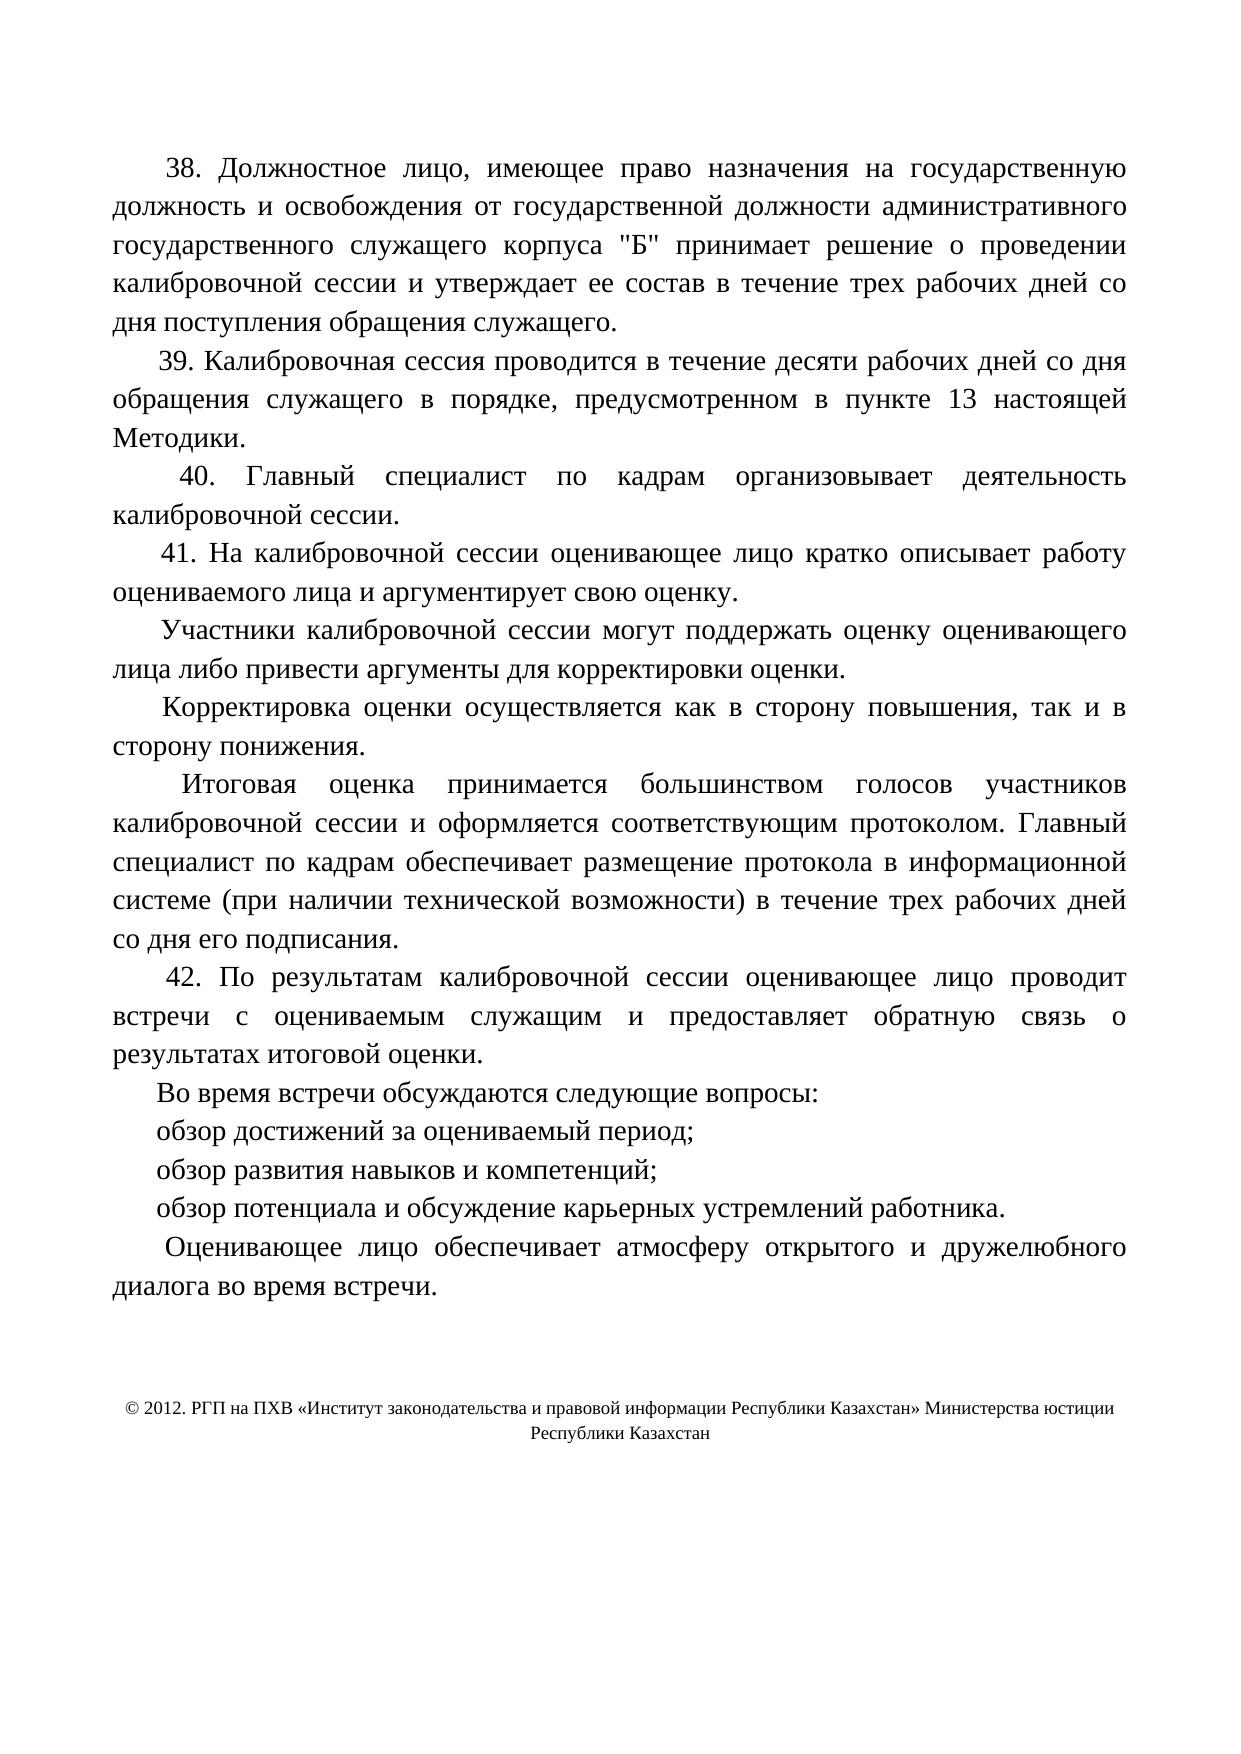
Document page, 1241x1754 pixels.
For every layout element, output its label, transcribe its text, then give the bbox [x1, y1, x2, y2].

text Корректировка оценки осуществляется как в сторону повышения, так и в сторону понижения. [112, 689, 1128, 762]
text 40. Главный специалист по кадрам организовывает деятельность калибровочной сессии. [112, 458, 1128, 530]
text 42. По результатам калибровочной сессии оценивающее лицо проводит встречи с оцениваемым служащим и предоставляет обратную связь о результатах итоговой оценки. [112, 959, 1128, 1070]
text © 2012. РГП на ПХВ «Институт законодательства и правовой информации Республики Казахстан» Министерства юстиции Республики Казахстан [112, 1397, 1128, 1443]
text обзор достижений за оцениваемый период; [112, 1113, 1128, 1147]
text 39. Калибровочная сессия проводится в течение десяти рабочих дней со дня обращения служащего в порядке, предусмотренном в пункте 13 настоящей Методики. [112, 343, 1128, 453]
text Итоговая оценка принимается большинством голосов участников калибровочной сессии и оформляется соответствующим протоколом. Главный специалист по кадрам обеспечивает размещение протокола в информационной системе (при наличии технической возможности) в течение трех рабочих дней со дня его подписания. [112, 767, 1128, 954]
text обзор потенциала и обсуждение карьерных устремлений работника. [112, 1191, 1128, 1224]
text обзор развития навыков и компетенций; [112, 1152, 1128, 1186]
text 41. На калибровочной сессии оценивающее лицо кратко описывает работу оцениваемого лица и аргументирует свою оценку. [112, 535, 1128, 607]
text Оценивающее лицо обеспечивает атмосферу открытого и дружелюбного диалога во время встречи. [112, 1229, 1128, 1301]
text 38. Должностное лицо, имеющее право назначения на государственную должность и освобождения от государственной должности административного государственного служащего корпуса "Б" принимает решение о проведении калибровочной сессии и утверждает ее состав в течение трех рабочих дней со дня поступления обращения служащего. [112, 150, 1128, 338]
text Участники калибровочной сессии могут поддержать оценку оценивающего лица либо привести аргументы для корректировки оценки. [112, 612, 1128, 684]
text Во время встречи обсуждаются следующие вопросы: [112, 1075, 1128, 1108]
